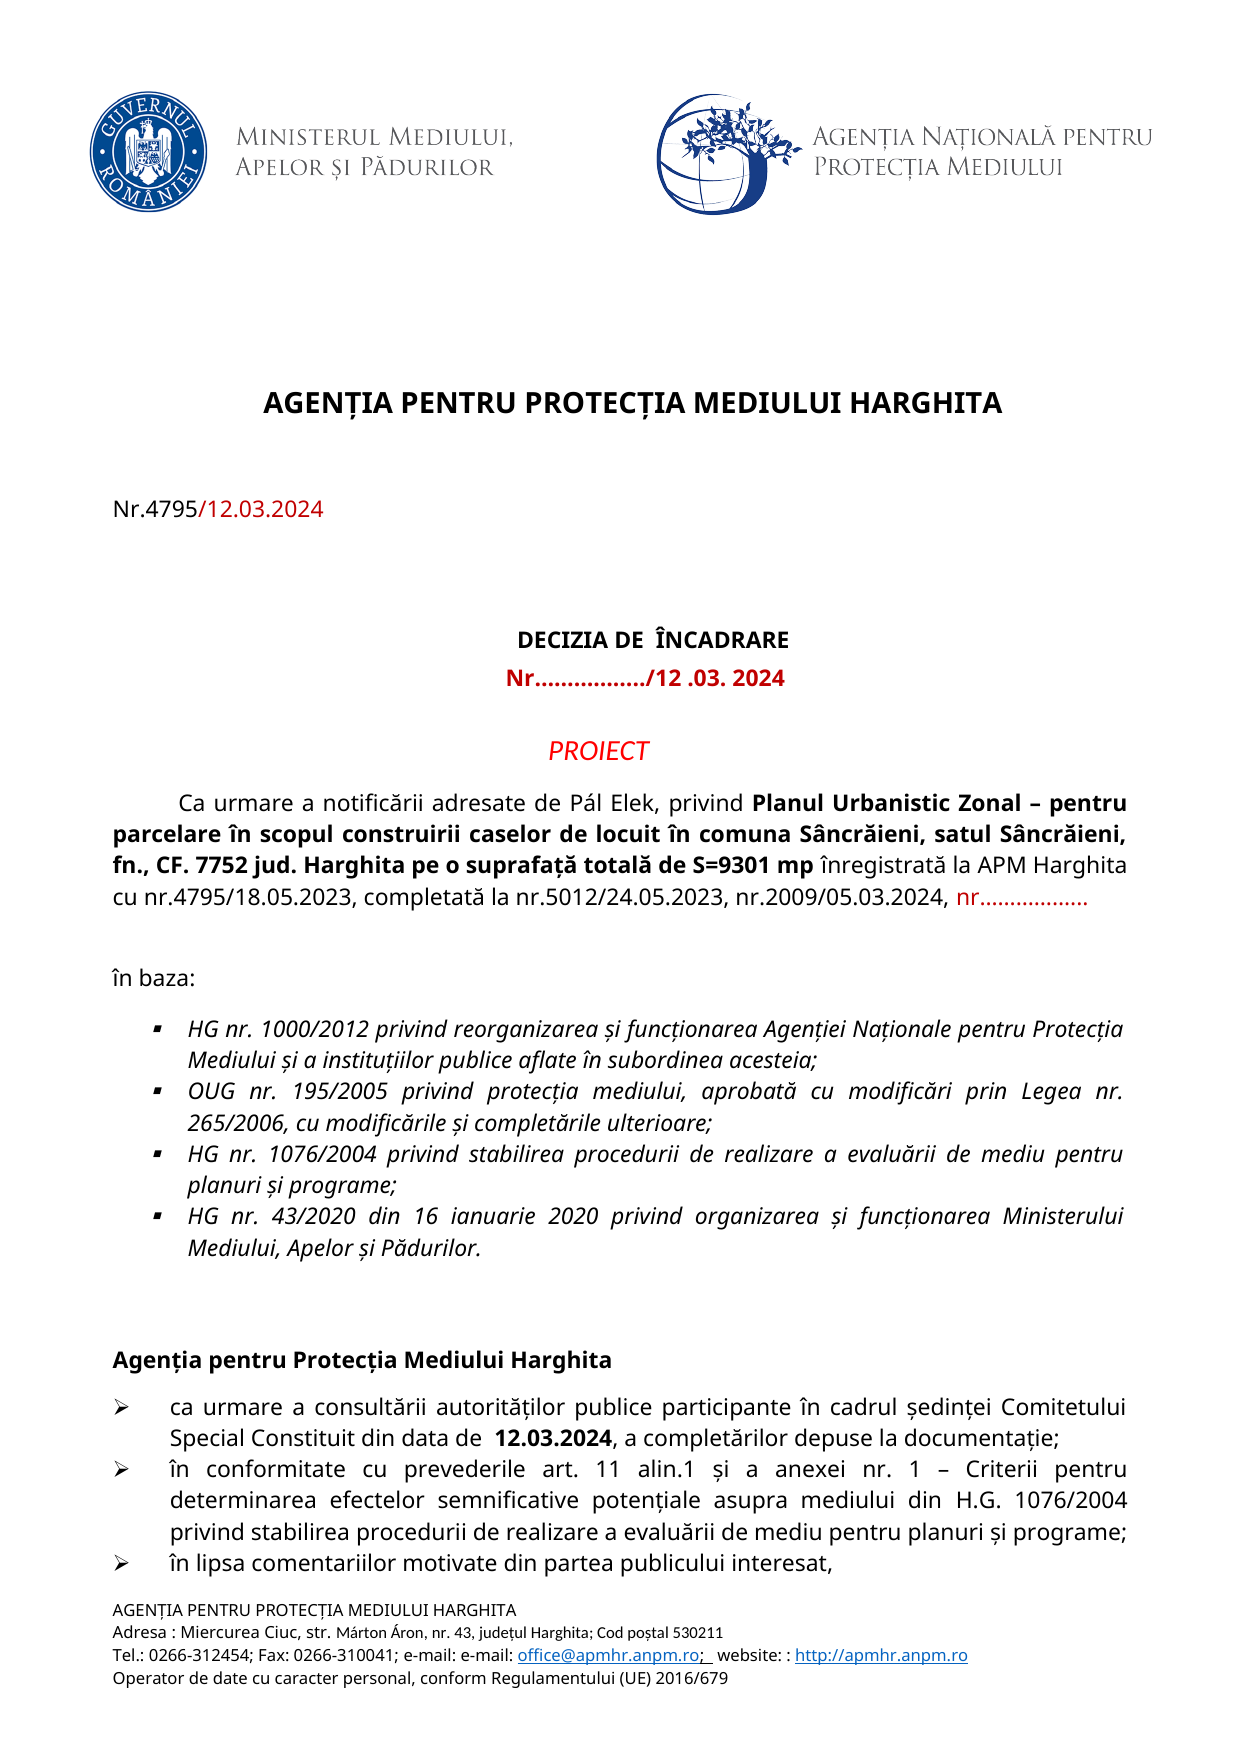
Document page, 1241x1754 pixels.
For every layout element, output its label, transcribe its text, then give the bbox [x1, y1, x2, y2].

list HG nr. 43/2020 din 16 ianuarie 2020 privind organizarea şi funcţionarea Ministerului Mediului, Apelor şi Pădurilor. [150, 1200, 1128, 1263]
list ca urmare a consultării autorităţilor publice participante în cadrul şedinţei Comitetului Special Constituit din data de 12.03.2024, a completărilor depuse la documentaţie; [112, 1391, 1128, 1453]
list în lipsa comentariilor motivate din partea publicului interesat, [112, 1547, 1128, 1578]
list OUG nr. 195/2005 privind protecţia mediului, aprobată cu modificări prin Legea nr. 265/2006, cu modificările şi completările ulterioare; [150, 1075, 1128, 1138]
text AGENȚIA PENTRU PROTECȚIA MEDIULUI HARGHITA [142, 383, 1128, 422]
picture [0, 0, 1241, 304]
text Agenţia pentru Protecţia Mediului Harghita [112, 1344, 1128, 1376]
list HG nr. 1076/2004 privind stabilirea procedurii de realizare a evaluării de mediu pentru planuri şi programe; [150, 1138, 1128, 1200]
text în baza: [112, 962, 1128, 994]
subtitle Nr……………../12 .03. 2024 [112, 662, 1128, 693]
list HG nr. 1000/2012 privind reorganizarea şi funcţionarea Agenţiei Naţionale pentru Protecţia Mediului şi a instituţiilor publice aflate în subordinea acesteia; [150, 1013, 1128, 1075]
list în conformitate cu prevederile art. 11 alin.1 şi a anexei nr. 1 – Criterii pentru determinarea efectelor semnificative potenţiale asupra mediului din H.G. 1076/2004 privind stabilirea procedurii de realizare a evaluării de mediu pentru planuri şi programe; [112, 1453, 1128, 1547]
subtitle Ca urmare a notificării adresate de Pál Elek, privind Planul Urbanistic Zonal – pentru parcelare în scopul construirii caselor de locuit în comuna Sâncrăieni, satul Sâncrăieni, fn., CF. 7752 jud. Harghita pe o suprafață totală de S=9301 mp înregistrată la APM Harghita cu nr.4795/18.05.2023, completată la nr.5012/24.05.2023, nr.2009/05.03.2024, nr……………... [112, 787, 1128, 912]
text Nr.4795/12.03.2024 [112, 492, 1128, 524]
text PROIECT [112, 732, 1128, 767]
subtitle DECIZIA DE ÎNCADRARE [112, 624, 1128, 655]
